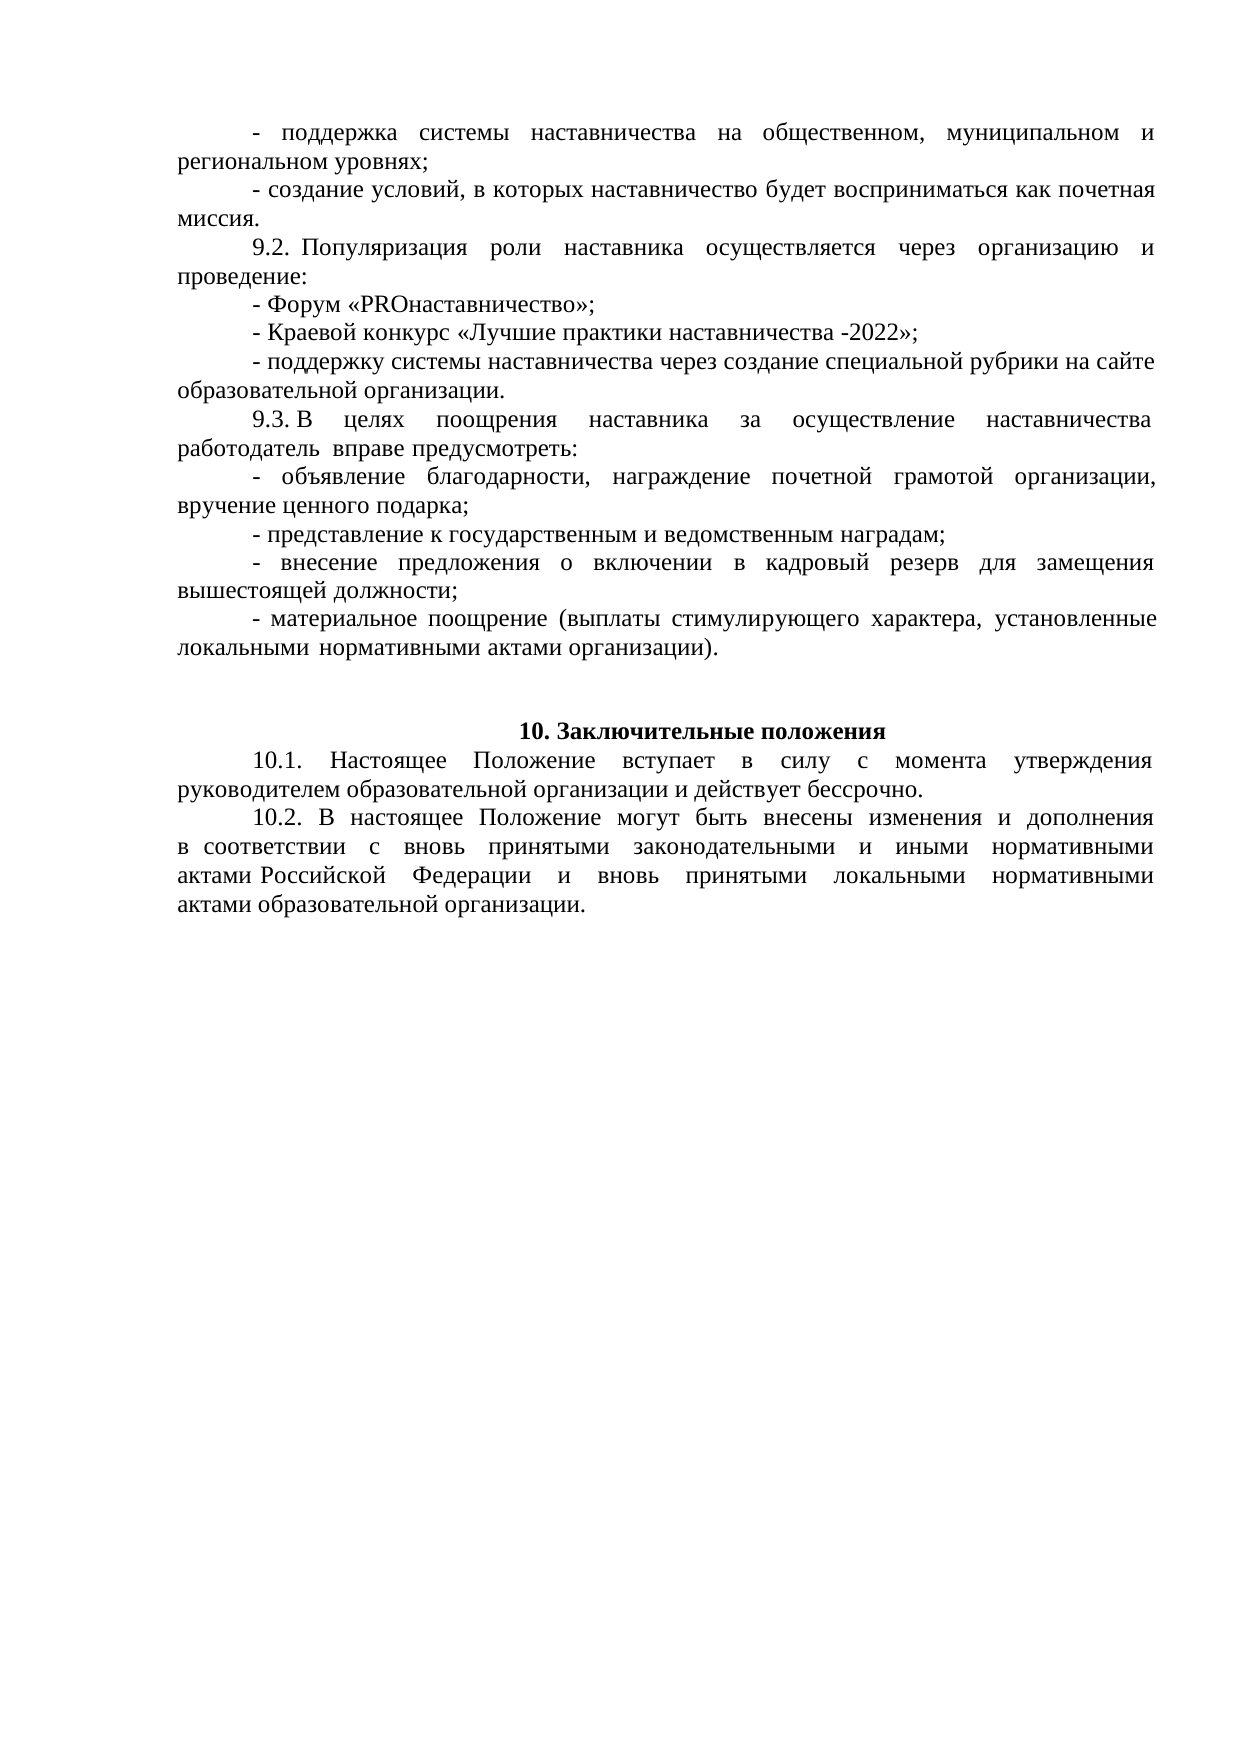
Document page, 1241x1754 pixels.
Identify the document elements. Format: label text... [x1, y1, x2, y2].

text 9.3. В целях поощрения наставника за осуществление наставничества работодатель вправе предусмотреть: [177, 404, 1157, 461]
text - Краевой конкурс «Лучшие практики наставничества -2022»; [252, 318, 1154, 346]
text - поддержка системы наставничества на общественном, муниципальном и региональном уровнях; [177, 117, 1158, 174]
text - создание условий, в которых наставничество будет восприниматься как почетная миссия. [177, 174, 1158, 232]
text - Форум «PROнаставничество»; [252, 289, 1154, 318]
text 10.1. Настоящее Положение вступает в силу с момента утверждения руководителем образовательной организации и действует бессрочно. [177, 745, 1157, 802]
text 10.2. В настоящее Положение могут быть внесены изменения и дополнения в соответствии с вновь принятыми законодательными и иными нормативными актами Российской Федерации и вновь принятыми локальными нормативными актами образовательной организации. [177, 802, 1154, 917]
text - материальное поощрение (выплаты стимулирующего характера, установленные локальными нормативными актами организации). [177, 604, 1158, 660]
text - поддержку системы наставничества через создание специальной рубрики на сайте образовательной организации. [177, 346, 1157, 404]
text - представление к государственным и ведомственным наградам; [252, 519, 1154, 548]
text - объявление благодарности, награждение почетной грамотой организации, вручение ценного подарка; [177, 461, 1158, 519]
text 10. Заключительные положения [518, 717, 1154, 745]
text - внесение предложения о включении в кадровый резерв для замещения вышестоящей должности; [177, 548, 1158, 604]
text 9.2. Популяризация роли наставника осуществляется через организацию и проведение: [177, 232, 1158, 289]
